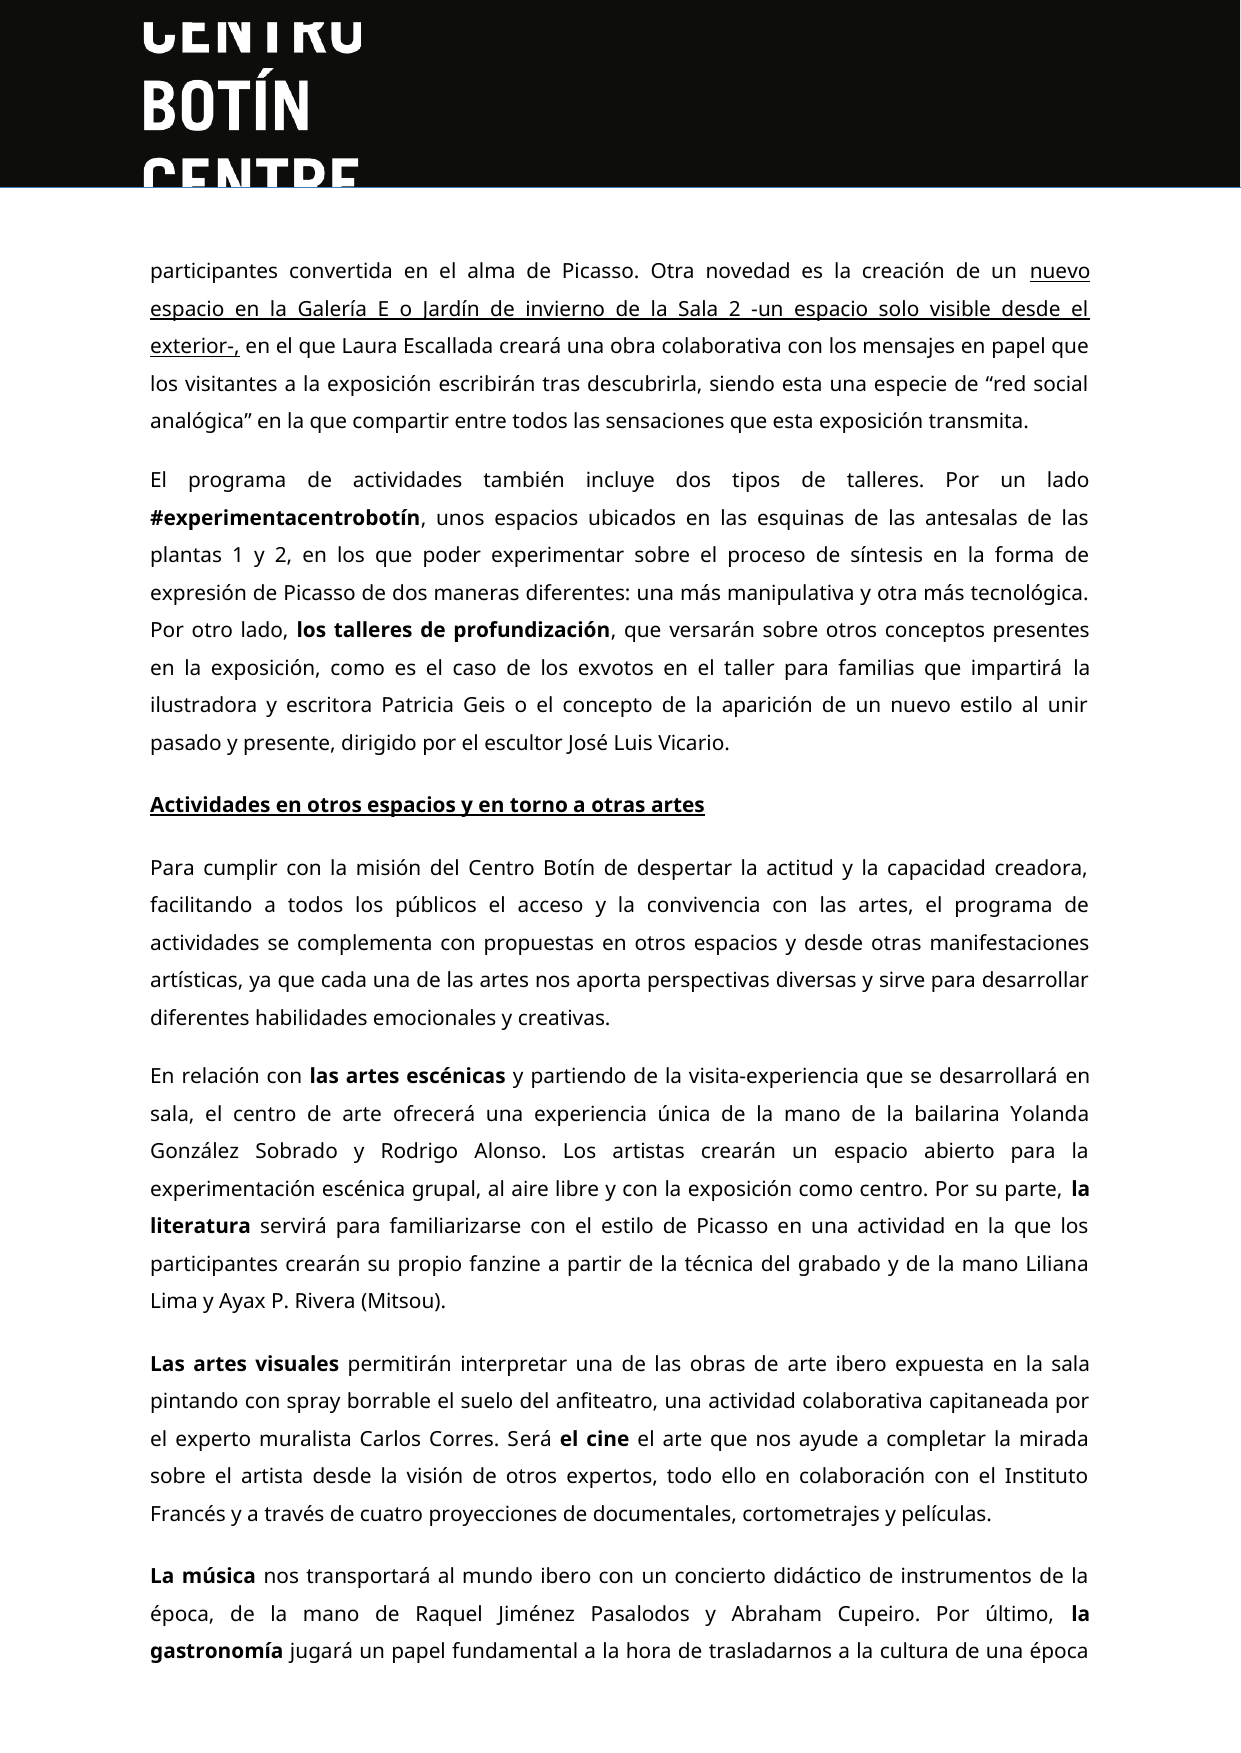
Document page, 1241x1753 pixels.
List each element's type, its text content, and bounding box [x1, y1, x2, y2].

text El programa de actividades también incluye dos tipos de talleres. Por un lado #experimentacentrobotín, unos espacios ubicados en las esquinas de las antesalas de las plantas 1 y 2, en los que poder experimentar sobre el proceso de síntesis en la forma de expresión de Picasso de dos maneras diferentes: una más manipulativa y otra más tecnológica. Por otro lado, los talleres de profundización, que versarán sobre otros conceptos presentes en la exposición, como es el caso de los exvotos en el taller para familias que impartirá la ilustradora y escritora Patricia Geis o el concepto de la aparición de un nuevo estilo al unir pasado y presente, dirigido por el escultor José Luis Vicario. [150, 461, 1090, 761]
text Las artes visuales permitirán interpretar una de las obras de arte ibero expuesta en la sala pintando con spray borrable el suelo del anfiteatro, una actividad colaborativa capitaneada por el experto muralista Carlos Corres. Será el cine el arte que nos ayude a completar la mirada sobre el artista desde la visión de otros expertos, todo ello en colaboración con el Instituto Francés y a través de cuatro proyecciones de documentales, cortometrajes y películas. [150, 1344, 1090, 1532]
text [150, 1557, 1090, 1669]
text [150, 252, 1090, 318]
text En relación con las artes escénicas y partiendo de la visita-experiencia que se desarrollará en sala, el centro de arte ofrecerá una experiencia única de la mano de la bailarina Yolanda González Sobrado y Rodrigo Alonso. Los artistas crearán un espacio abierto para la experimentación escénica grupal, al aire libre y con la exposición como centro. Por su parte, la literatura servirá para familiarizarse con el estilo de Picasso en una actividad en la que los participantes crearán su propio fanzine a partir de la técnica del grabado y de la mano Liliana Lima y Ayax P. Rivera (Mitsou). [150, 1057, 1090, 1319]
text Actividades en otros espacios y en torno a otras artes [150, 786, 1090, 823]
text Para cumplir con la misión del Centro Botín de despertar la actitud y la capacidad creadora, facilitando a todos los públicos el acceso y la convivencia con las artes, el programa de actividades se complementa con propuestas en otros espacios y desde otras manifestaciones artísticas, ya que cada una de las artes nos aporta perspectivas diversas y sirve para desarrollar diferentes habilidades emocionales y creativas. [150, 848, 1090, 1036]
